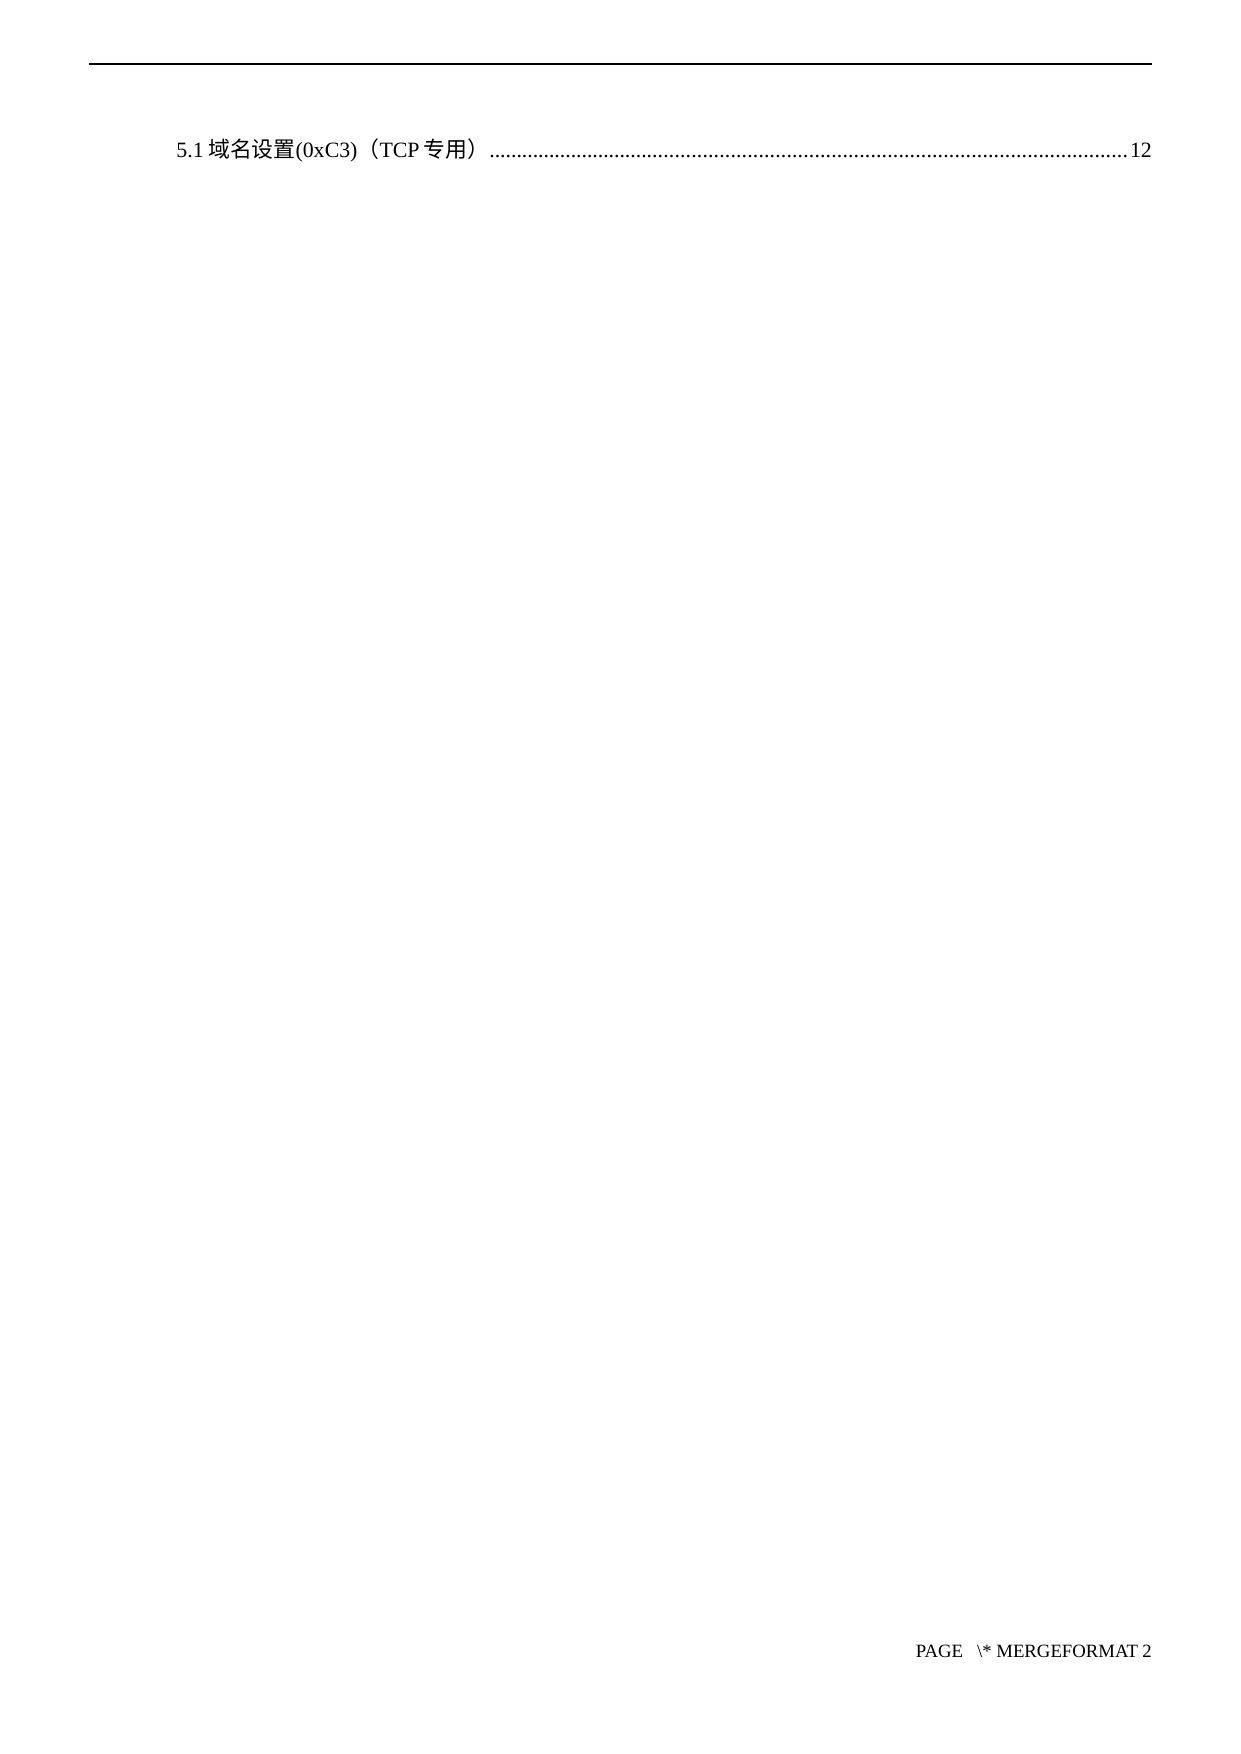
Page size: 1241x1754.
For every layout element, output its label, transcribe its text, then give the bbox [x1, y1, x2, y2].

text 5.1域名设置(0xC3)（TCP专用） 12 [176, 132, 1152, 164]
